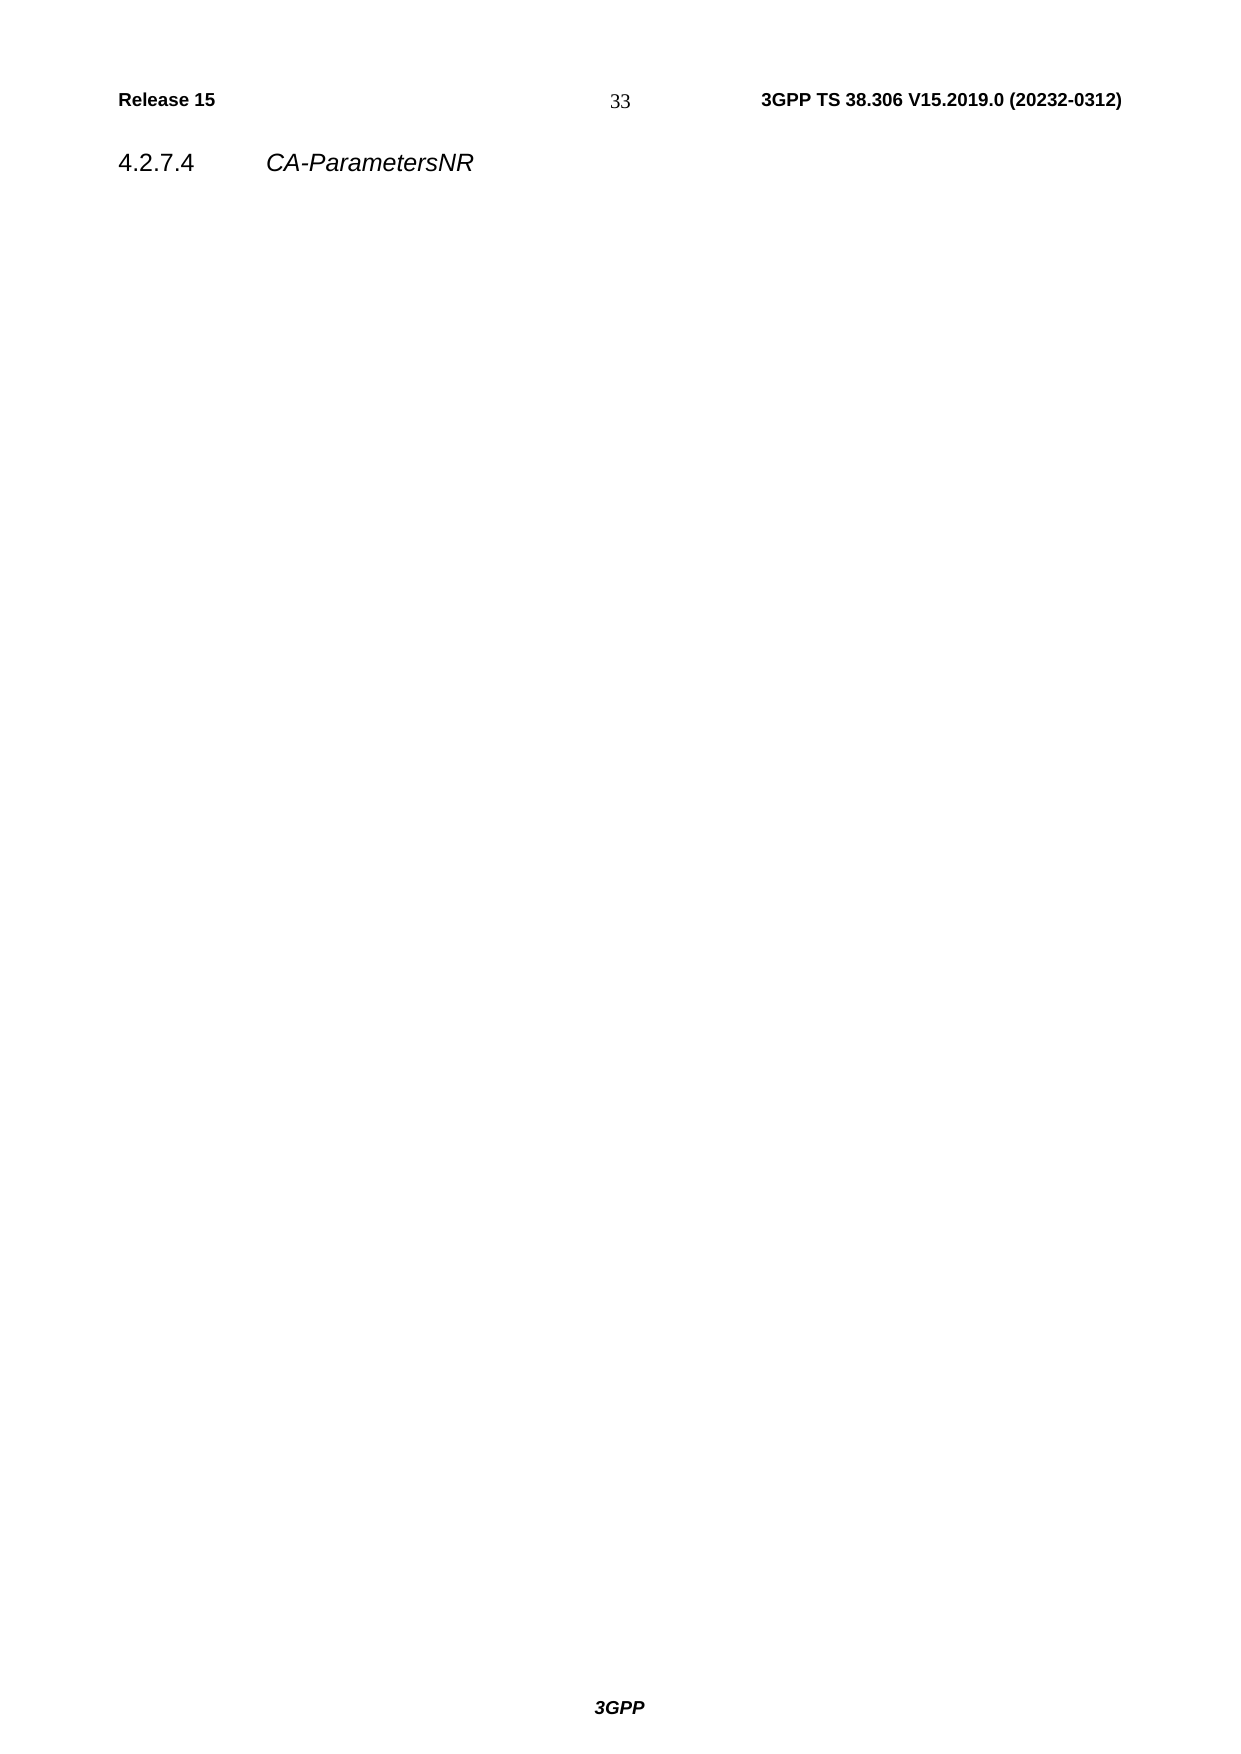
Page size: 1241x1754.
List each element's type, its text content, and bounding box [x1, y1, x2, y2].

subtitle 4.2.7.4 CA-ParametersNR [118, 147, 1122, 176]
